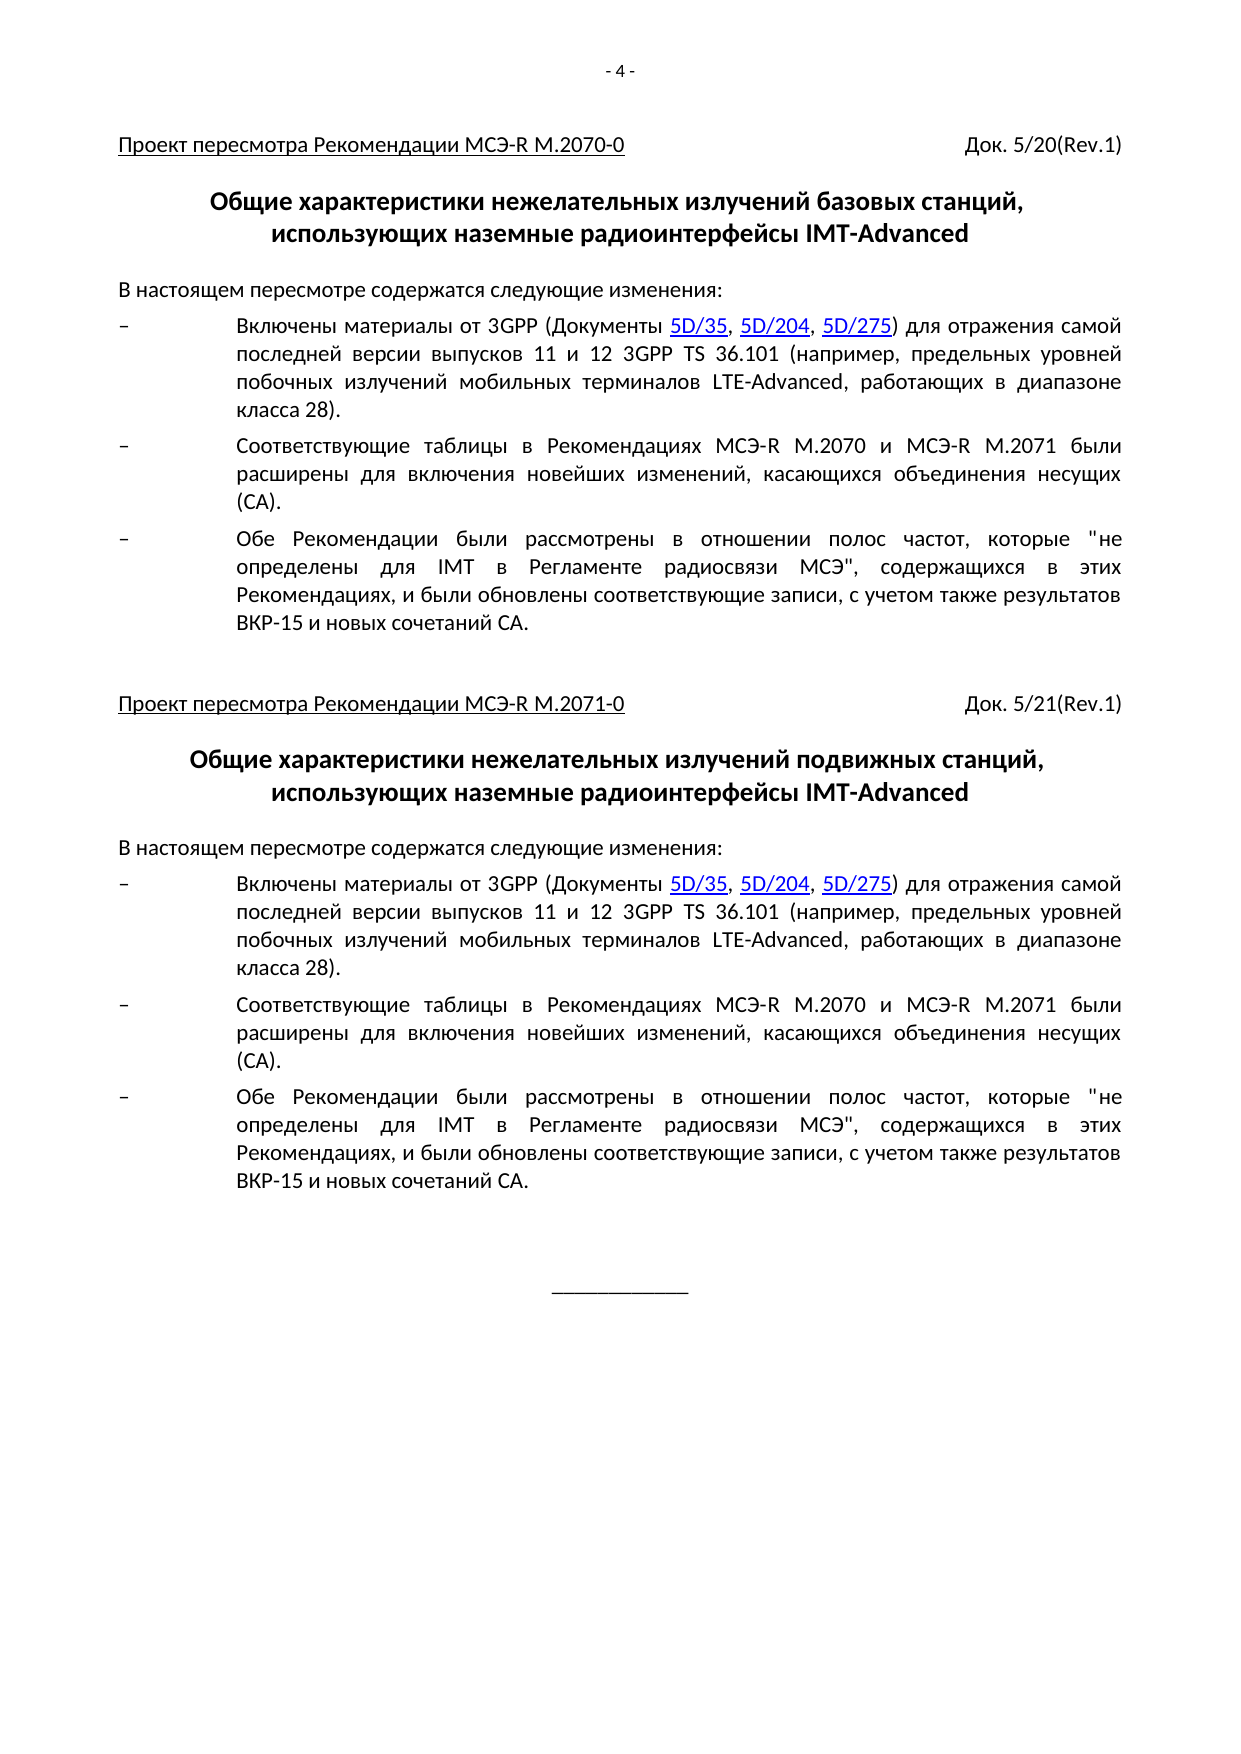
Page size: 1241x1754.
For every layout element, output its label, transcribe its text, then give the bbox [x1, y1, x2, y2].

text – Соответствующие таблицы в Рекомендациях МСЭ-R M.2070 и МСЭ-R M.2071 были расширены для включения новейших изменений, касающихся объединения несущих (CA). [118, 431, 1122, 516]
title Общие характеристики нежелательных излучений базовых станций, использующих наземные радиоинтерфейсы IMT-Advanced [118, 184, 1122, 250]
text – Обе Рекомендации были рассмотрены в отношении полос частот, которые "не определены для IMT в Регламенте радиосвязи МСЭ", содержащихся в этих Рекомендациях, и были обновлены соответствующие записи, с учетом также результатов ВКР-15 и новых сочетаний CA. [118, 1082, 1122, 1194]
text Проект пересмотра Рекомендации МСЭ-R M.2071-0 Док. 5/21(Rev.1) [118, 689, 1122, 717]
text – Включены материалы от 3GPP (Документы 5D/35, 5D/204, 5D/275) для отражения самой последней версии выпусков 11 и 12 3GPP TS 36.101 (например, предельных уровней побочных излучений мобильных терминалов LTE-Advanced, работающих в диапазоне класса 28). [118, 311, 1122, 423]
text В настоящем пересмотре содержатся следующие изменения: [118, 833, 1122, 861]
title Общие характеристики нежелательных излучений подвижных станций, использующих наземные радиоинтерфейсы IMT-Advanced [118, 742, 1122, 808]
text – Соответствующие таблицы в Рекомендациях МСЭ-R M.2070 и МСЭ-R M.2071 были расширены для включения новейших изменений, касающихся объединения несущих (CA). [118, 990, 1122, 1074]
text Проект пересмотра Рекомендации МСЭ-R M.2070-0 Док. 5/20(Rev.1) [118, 131, 1122, 159]
text В настоящем пересмотре содержатся следующие изменения: [118, 275, 1122, 303]
text ____________ [118, 1269, 1122, 1297]
text – Включены материалы от 3GPP (Документы 5D/35, 5D/204, 5D/275) для отражения самой последней версии выпусков 11 и 12 3GPP TS 36.101 (например, предельных уровней побочных излучений мобильных терминалов LTE-Advanced, работающих в диапазоне класса 28). [118, 869, 1122, 981]
text – Обе Рекомендации были рассмотрены в отношении полос частот, которые "не определены для IMT в Регламенте радиосвязи МСЭ", содержащихся в этих Рекомендациях, и были обновлены соответствующие записи, с учетом также результатов ВКР-15 и новых сочетаний CA. [118, 524, 1122, 636]
